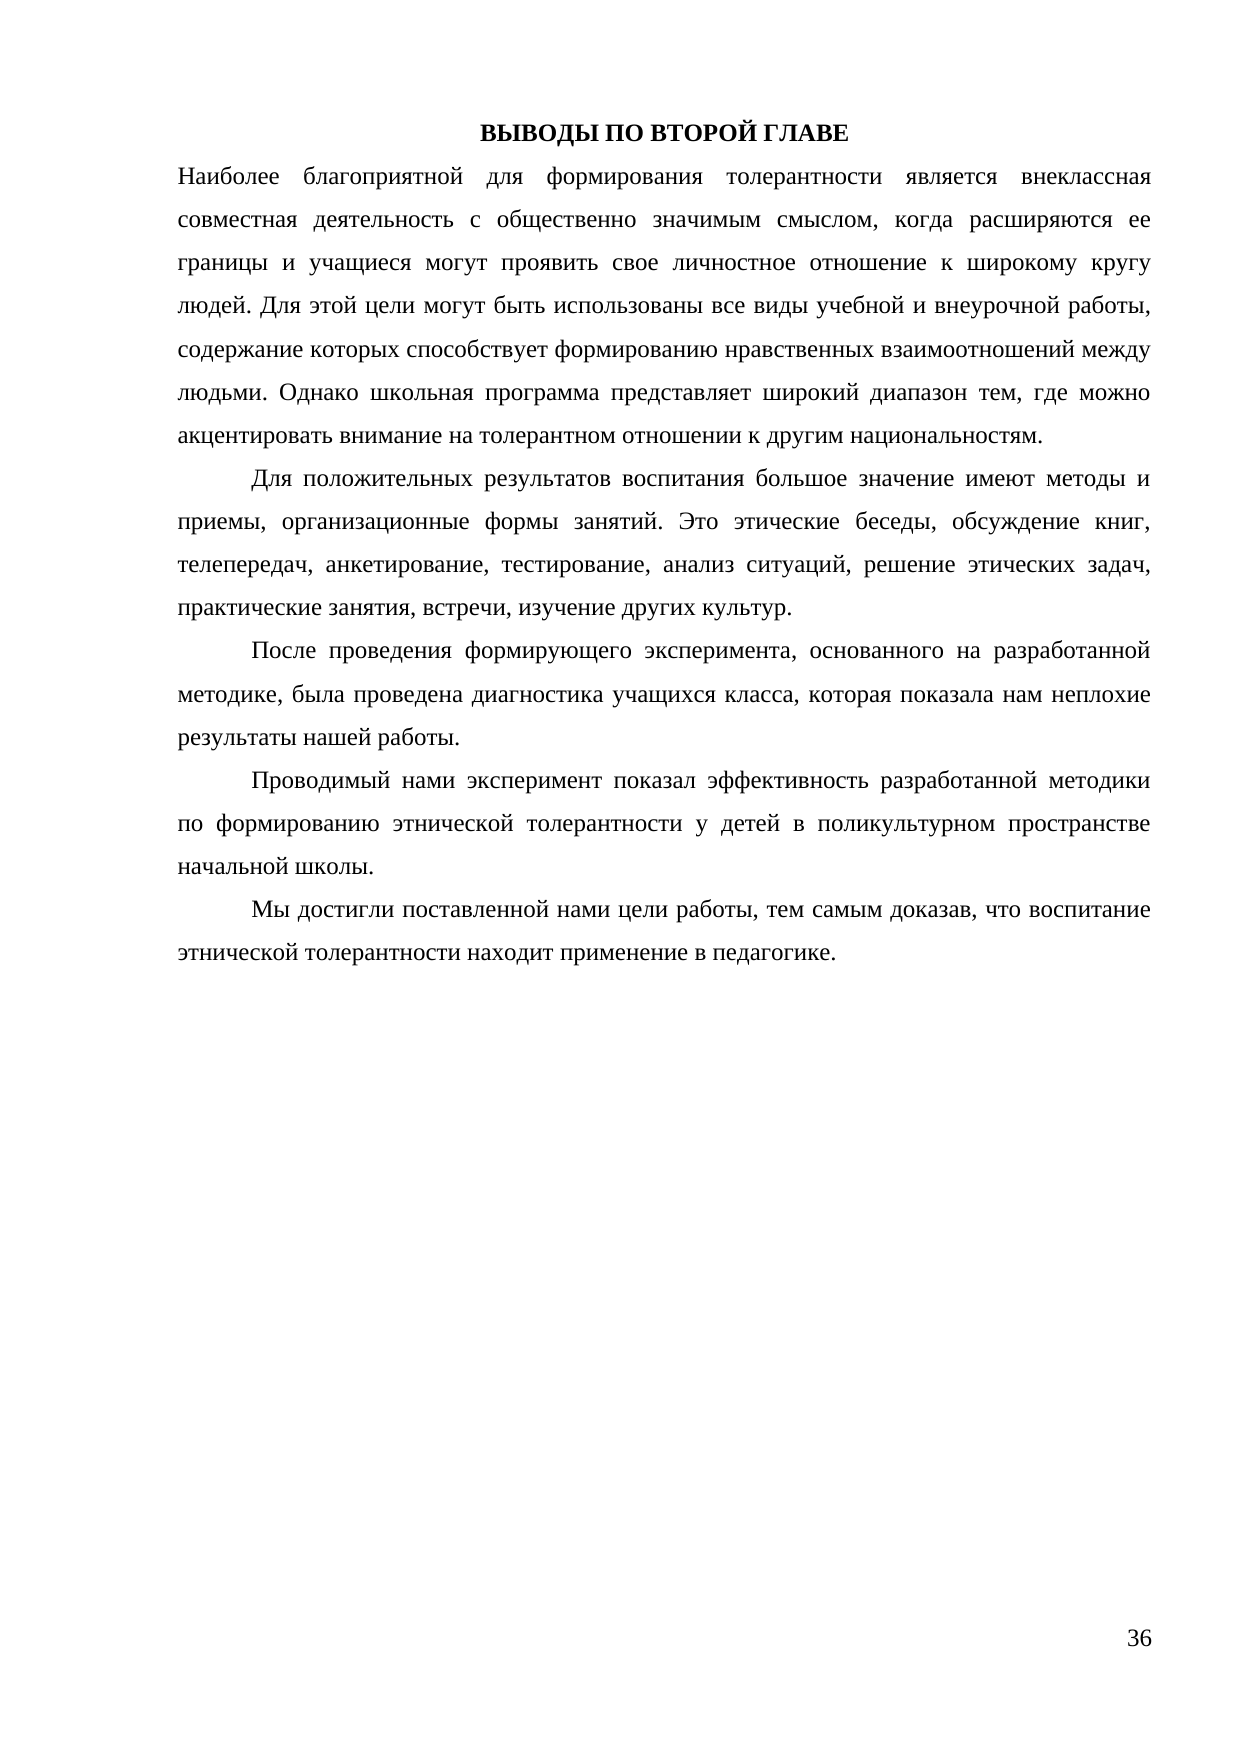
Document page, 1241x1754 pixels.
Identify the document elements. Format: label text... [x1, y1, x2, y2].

text Наиболее благоприятной для формирования толерантности является внеклассная совместная деятельность с общественно значимым смыслом, когда расширяются ее границы и учащиеся могут проявить свое личностное отношение к широкому кругу людей. Для этой цели могут быть использованы все виды учебной и внеурочной работы, содержание которых способствует формированию нравственных взаимоотношений между людьми. Однако школьная программа представляет широкий диапазон тем, где можно акцентировать внимание на толерантном отношении к другим национальностям. [177, 161, 1152, 449]
text ВЫВОДЫ ПО ВТОРОЙ ГЛАВЕ [177, 118, 1152, 147]
text Проводимый нами эксперимент показал эффективность разработанной методики по формированию этнической толерантности у детей в поликультурном пространстве начальной школы. [177, 765, 1152, 880]
text Для положительных результатов воспитания большое значение имеют методы и приемы, организационные формы занятий. Это этические беседы, обсуждение книг, телепередач, анкетирование, тестирование, анализ ситуаций, решение этических задач, практические занятия, встречи, изучение других культур. [177, 463, 1152, 621]
text Мы достигли поставленной нами цели работы, тем самым доказав, что воспитание этнической толерантности находит применение в педагогике. [177, 894, 1152, 966]
text После проведения формирующего эксперимента, основанного на разработанной методике, была проведена диагностика учащихся класса, которая показала нам неплохие результаты нашей работы. [177, 636, 1152, 751]
